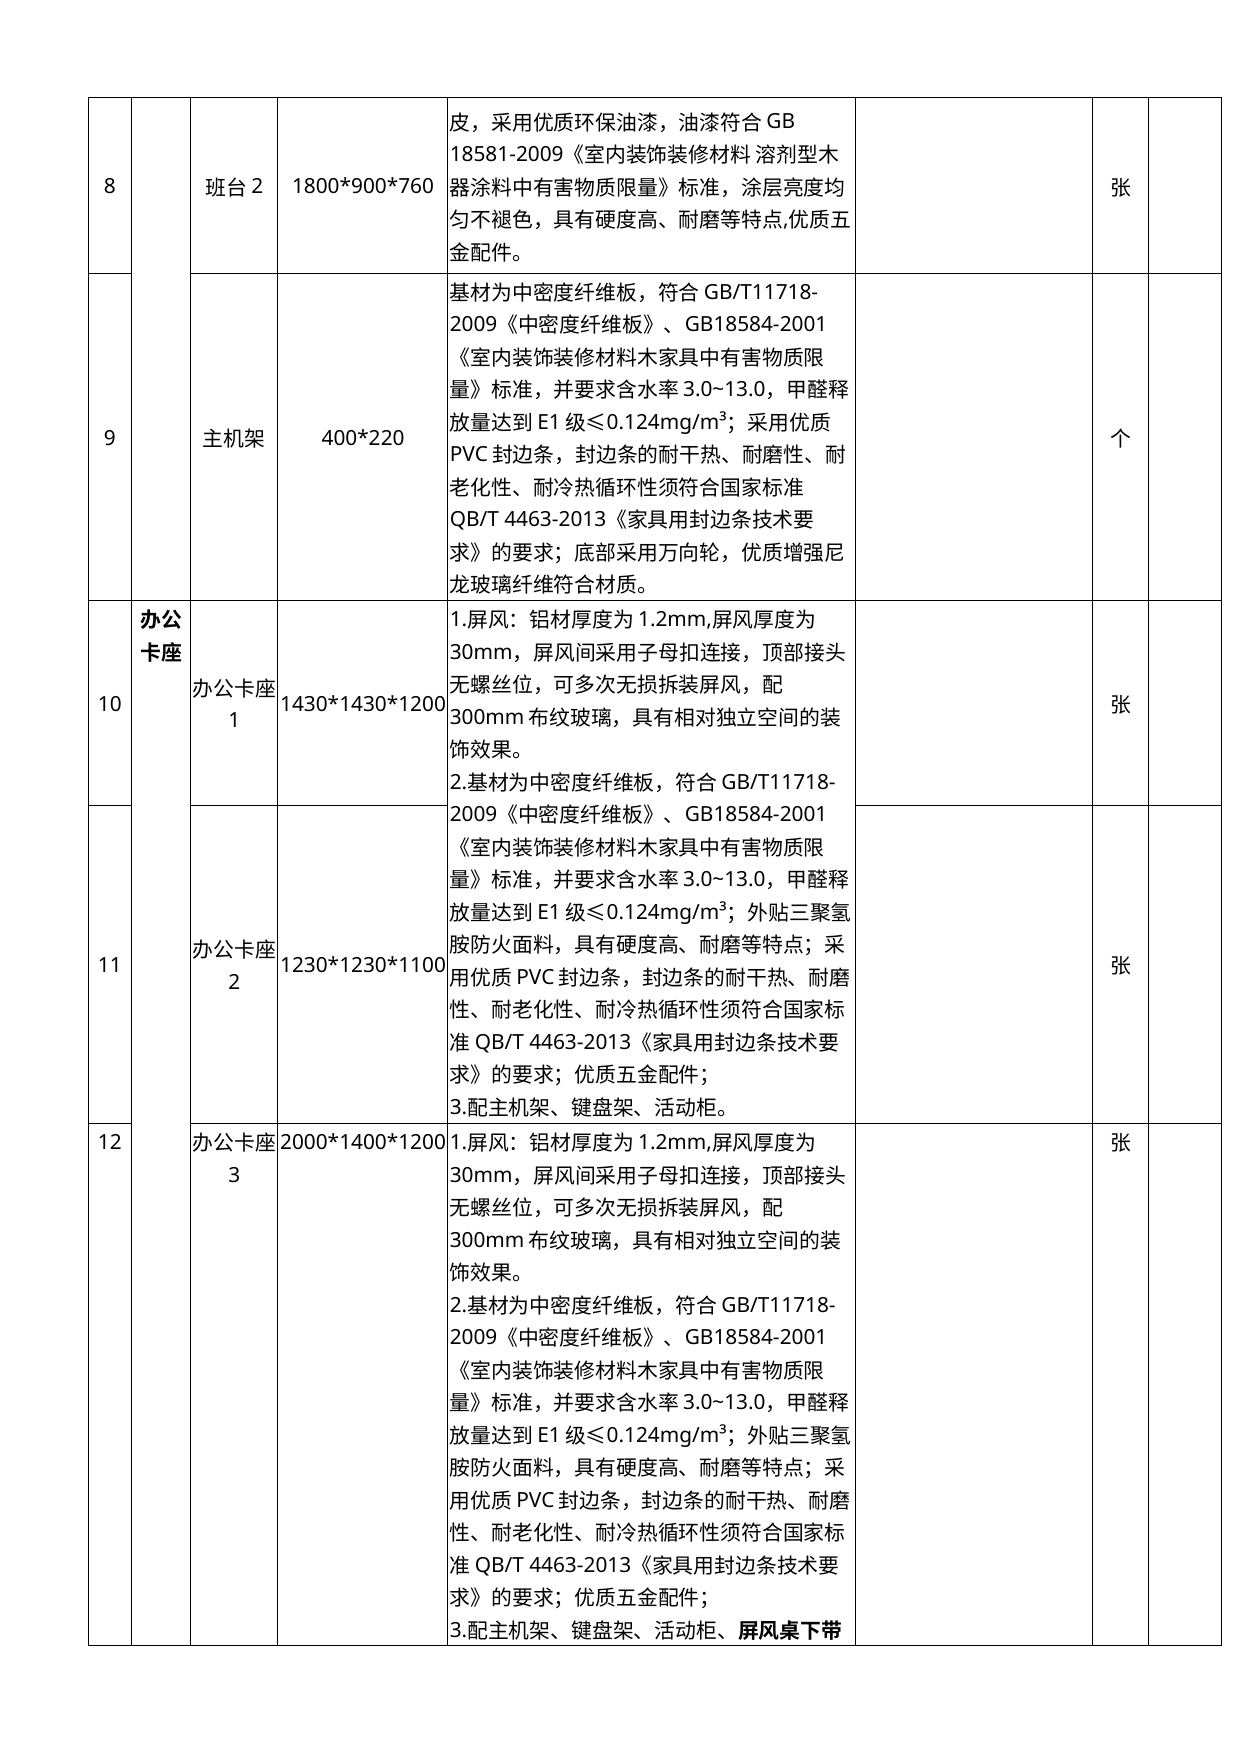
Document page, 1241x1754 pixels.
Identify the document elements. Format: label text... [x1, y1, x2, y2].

table_cell [1149, 806, 1221, 1123]
table_cell 2000*1400*1200 [278, 1124, 447, 1645]
table_cell 办公卡座 [132, 601, 190, 1645]
table_cell 张 [1093, 98, 1148, 272]
table_cell [856, 1124, 1092, 1645]
table_cell 办公卡座2 [191, 806, 277, 1123]
table_cell 办公卡座1 [191, 601, 277, 804]
table_cell [1149, 98, 1221, 272]
table_cell 基材为中密度纤维板，符合GB/T11718-2009《中密度纤维板》、GB18584-2001《室内装饰装修材料木家具中有害物质限量》标准，并要求含水率3.0~13.0，甲醛释放量达到E1级≤0.124mg/m³；采用优质PVC封边条，封边条的耐干热、耐磨性、耐老化性、耐冷热循环性须符合国家标准QB/T 4463-2013《家具用封边条技术要求》的要求；底部采用万向轮，优质增强尼龙玻璃纤维符合材质。 [448, 274, 855, 600]
table_cell 张 [1093, 806, 1148, 1123]
table_cell 主机架 [191, 274, 277, 600]
table_cell 张 [1093, 601, 1148, 804]
table_cell 8 [89, 98, 131, 272]
table_cell [1149, 274, 1221, 600]
table_cell [856, 806, 1092, 1123]
table_cell 1430*1430*1200 [278, 601, 447, 804]
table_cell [448, 98, 855, 272]
table_cell [1149, 1124, 1221, 1645]
table_cell [1149, 601, 1221, 804]
table_cell 个 [1093, 274, 1148, 600]
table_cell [448, 1124, 855, 1645]
table_cell 1230*1230*1100 [278, 806, 447, 1123]
table_cell 400*220 [278, 274, 447, 600]
table_cell [856, 98, 1092, 272]
table_cell 1.屏风：铝材厚度为1.2mm,屏风厚度为30mm，屏风间采用子母扣连接，顶部接头无螺丝位，可多次无损拆装屏风，配300mm布纹玻璃，具有相对独立空间的装饰效果。 2.基材为中密度纤维板，符合GB/T11718-2009《中密度纤维板》、GB18584-2001《室内装饰装修材料木家具中有害物质限量》标准，并要求含水率3.0~13.0，甲醛释放量达到E1级≤0.124mg/m³；外贴三聚氢胺防火面料，具有硬度高、耐磨等特点；采用优质PVC封边条，封边条的耐干热、耐磨性、耐老化性、耐冷热循环性须符合国家标准QB/T 4463-2013《家具用封边条技术要求》的要求；优质五金配件； 3.配主机架、键盘架、活动柜。 [448, 601, 855, 1123]
table_cell 10 [89, 601, 131, 804]
table_cell [856, 274, 1092, 600]
table_cell 12 [89, 1124, 131, 1645]
table_cell 班台2 [191, 98, 277, 272]
table_cell [856, 601, 1092, 804]
table_cell 1800*900*760 [278, 98, 447, 272]
table_cell 11 [89, 806, 131, 1123]
table_cell 办公卡座3 [191, 1124, 277, 1645]
table_cell 张 [1093, 1124, 1148, 1645]
table_cell 9 [89, 274, 131, 600]
